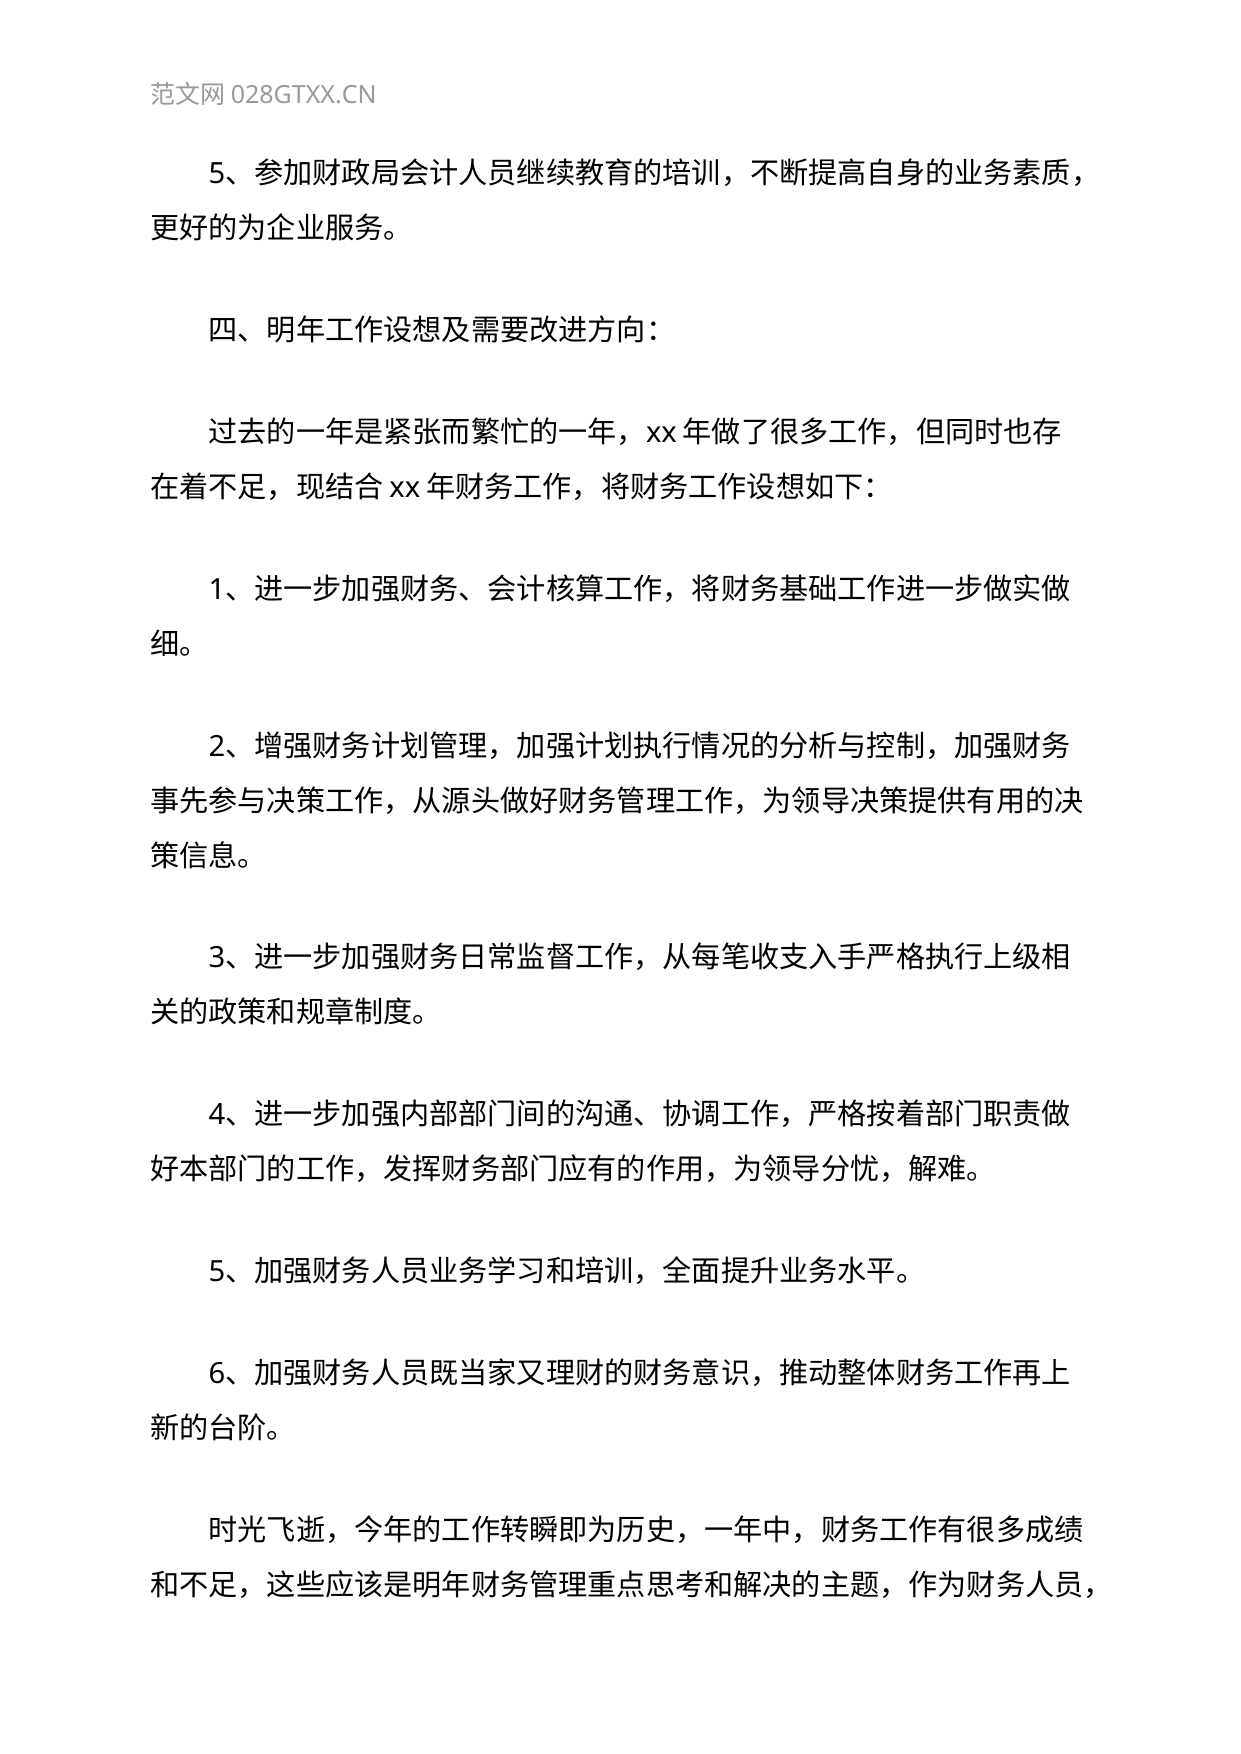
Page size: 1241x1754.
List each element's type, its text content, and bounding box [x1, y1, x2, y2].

text 3、进一步加强财务日常监督工作，从每笔收支入手严格执行上级相关的政策和规章制度。 [150, 934, 1090, 1031]
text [150, 1506, 1090, 1603]
text 4、进一步加强内部部门间的沟通、协调工作，严格按着部门职责做好本部门的工作，发挥财务部门应有的作用，为领导分忧，解难。 [150, 1091, 1090, 1188]
text 过去的一年是紧张而繁忙的一年，xx年做了很多工作，但同时也存在着不足，现结合xx年财务工作，将财务工作设想如下： [150, 408, 1090, 506]
text 2、增强财务计划管理，加强计划执行情况的分析与控制，加强财务事先参与决策工作，从源头做好财务管理工作，为领导决策提供有用的决策信息。 [150, 722, 1090, 874]
text 6、加强财务人员既当家又理财的财务意识，推动整体财务工作再上新的台阶。 [150, 1349, 1090, 1447]
text 1、进一步加强财务、会计核算工作，将财务基础工作进一步做实做细。 [150, 566, 1090, 663]
text 5、参加财政局会计人员继续教育的培训，不断提高自身的业务素质，更好的为企业服务。 [150, 150, 1090, 247]
text 5、加强财务人员业务学习和培训，全面提升业务水平。 [150, 1247, 1090, 1290]
text 四、明年工作设想及需要改进方向： [150, 307, 1090, 349]
